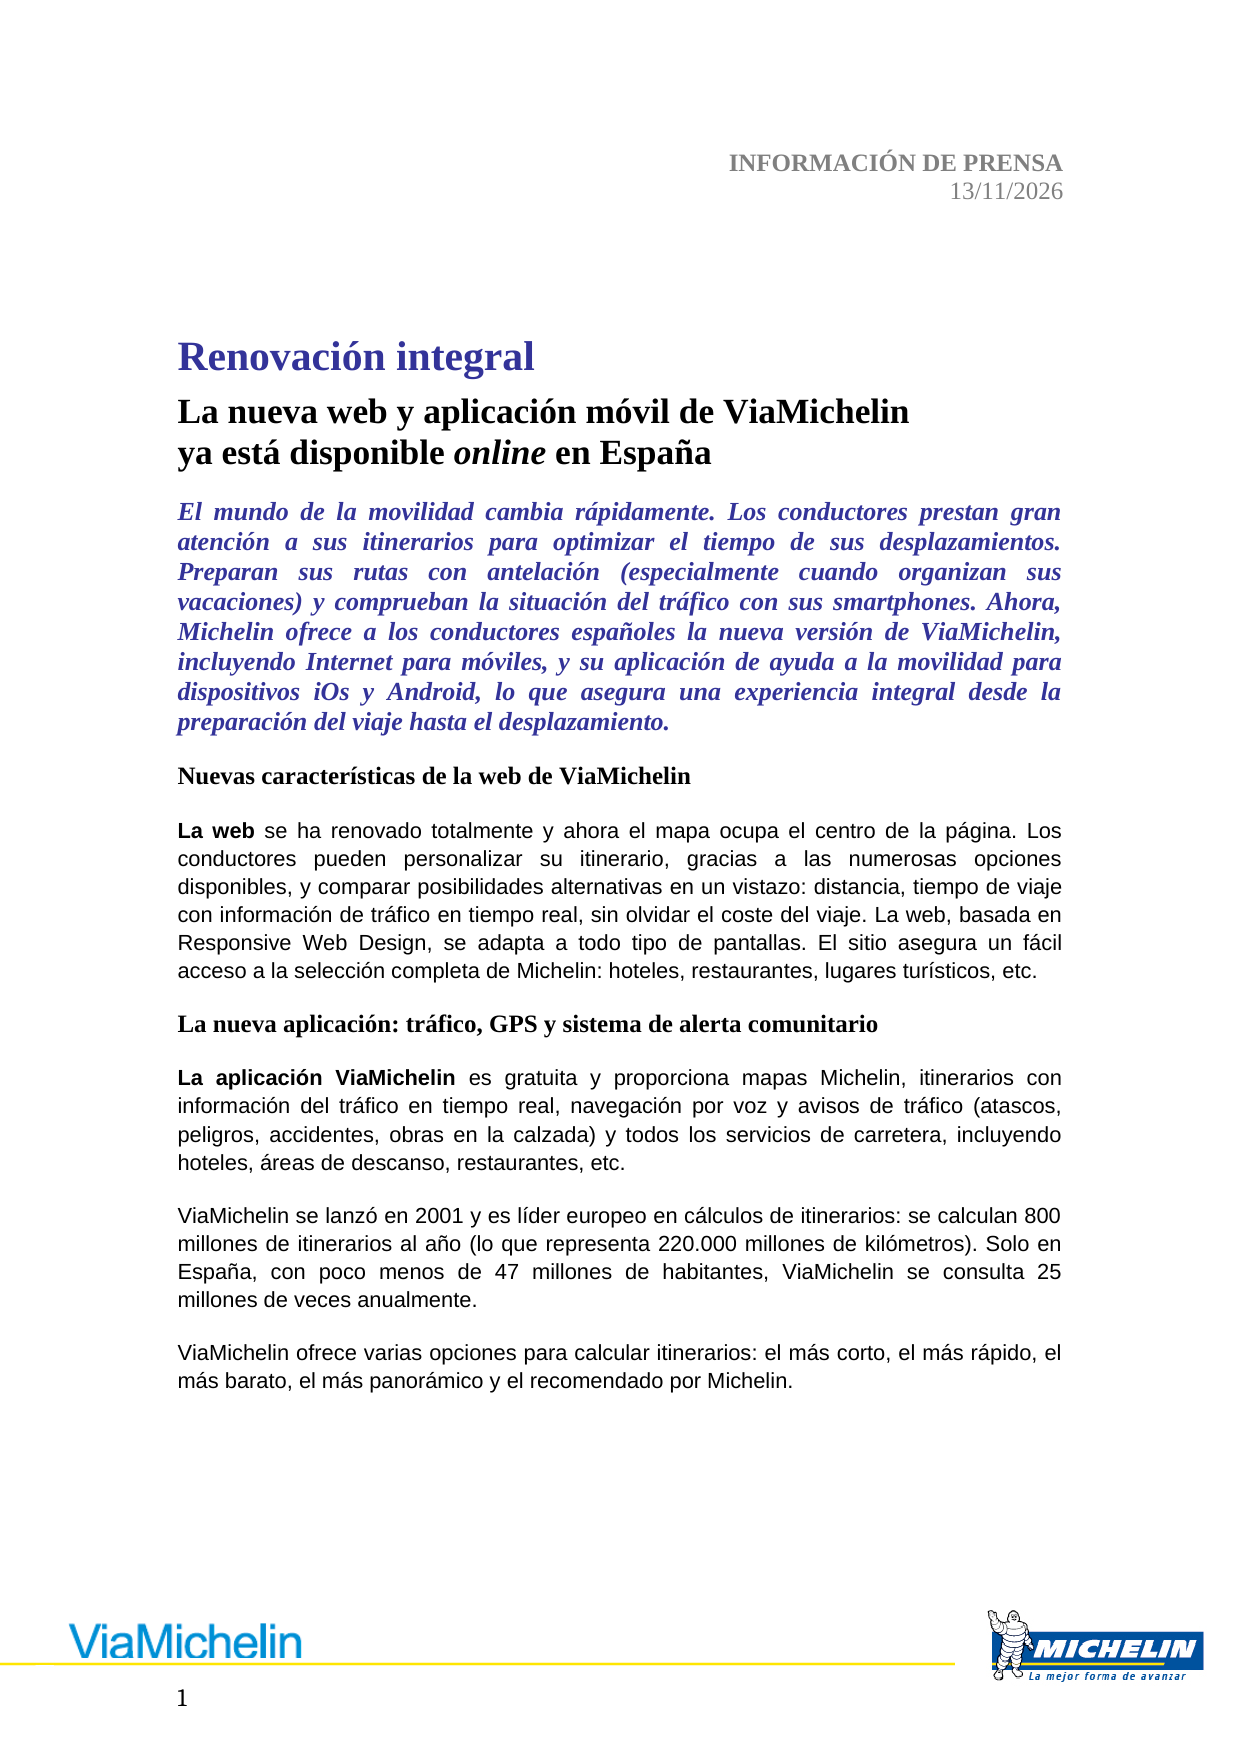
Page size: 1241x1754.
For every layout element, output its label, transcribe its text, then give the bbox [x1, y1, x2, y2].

picture [0, 1610, 1240, 1748]
text INFORMACIÓN DE PRENSA 22/10/2015 [177, 148, 1063, 205]
text ViaMichelin ofrece varias opciones para calcular itinerarios: el más corto, el más rápido, el más barato, el más panorámico y el recomendado por Michelin. [177, 1337, 1063, 1394]
text La aplicación ViaMichelin es gratuita y proporciona mapas Michelin, itinerarios con información del tráfico en tiempo real, navegación por voz y avisos de tráfico (atascos, peligros, accidentes, obras en la calzada) y todos los servicios de carretera, incluyendo hoteles, áreas de descanso, restaurantes, etc. [177, 1062, 1063, 1175]
text Renovación integral [177, 341, 1063, 378]
text Nuevas características de la web de ViaMichelin [177, 761, 1063, 790]
text La nueva web y aplicación móvil de ViaMichelin ya está disponible online en España [177, 391, 1063, 472]
text El mundo de la movilidad cambia rápidamente. Los conductores prestan gran atención a sus itinerarios para optimizar el tiempo de sus desplazamientos. Preparan sus rutas con antelación (especialmente cuando organizan sus vacaciones) y comprueban la situación del tráfico con sus smartphones. Ahora, Michelin ofrece a los conductores españoles la nueva versión de ViaMichelin, incluyendo Internet para móviles, y su aplicación de ayuda a la movilidad para dispositivos iOs y Android, lo que asegura una experiencia integral desde la preparación del viaje hasta el desplazamiento. [177, 496, 1063, 736]
text ViaMichelin se lanzó en 2001 y es líder europeo en cálculos de itinerarios: se calculan 800 millones de itinerarios al año (lo que representa 220.000 millones de kilómetros). Solo en España, con poco menos de 47 millones de habitantes, ViaMichelin se consulta 25 millones de veces anualmente. [177, 1200, 1063, 1312]
text La web se ha renovado totalmente y ahora el mapa ocupa el centro de la página. Los conductores pueden personalizar su itinerario, gracias a las numerosas opciones disponibles, y comparar posibilidades alternativas en un vistazo: distancia, tiempo de viaje con información de tráfico en tiempo real, sin olvidar el coste del viaje. La web, basada en Responsive Web Design, se adapta a todo tipo de pantallas. El sitio asegura un fácil acceso a la selección completa de Michelin: hoteles, restaurantes, lugares turísticos, etc. [177, 815, 1063, 984]
text La nueva aplicación: tráfico, GPS y sistema de alerta comunitario [177, 1009, 1063, 1037]
